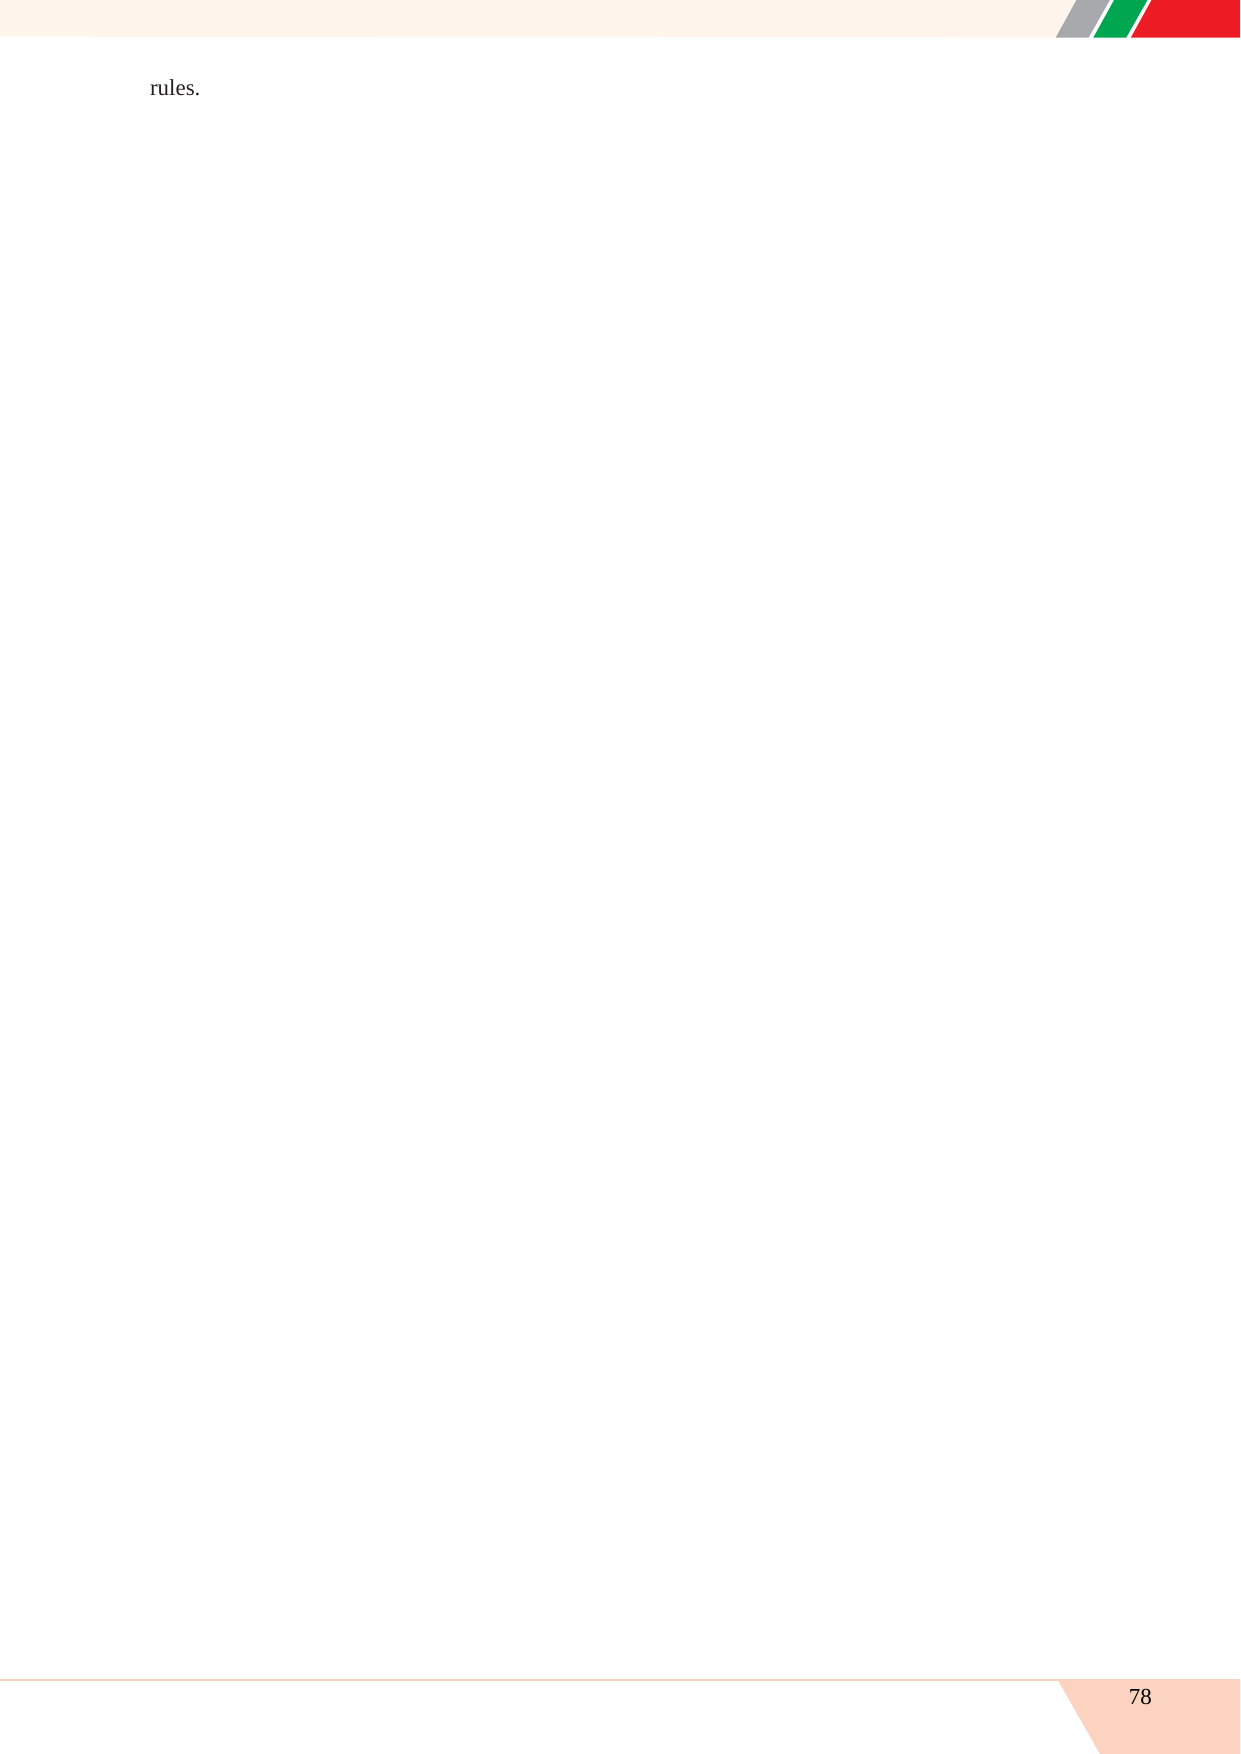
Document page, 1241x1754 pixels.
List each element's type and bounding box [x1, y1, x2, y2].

list [86, 75, 1133, 100]
